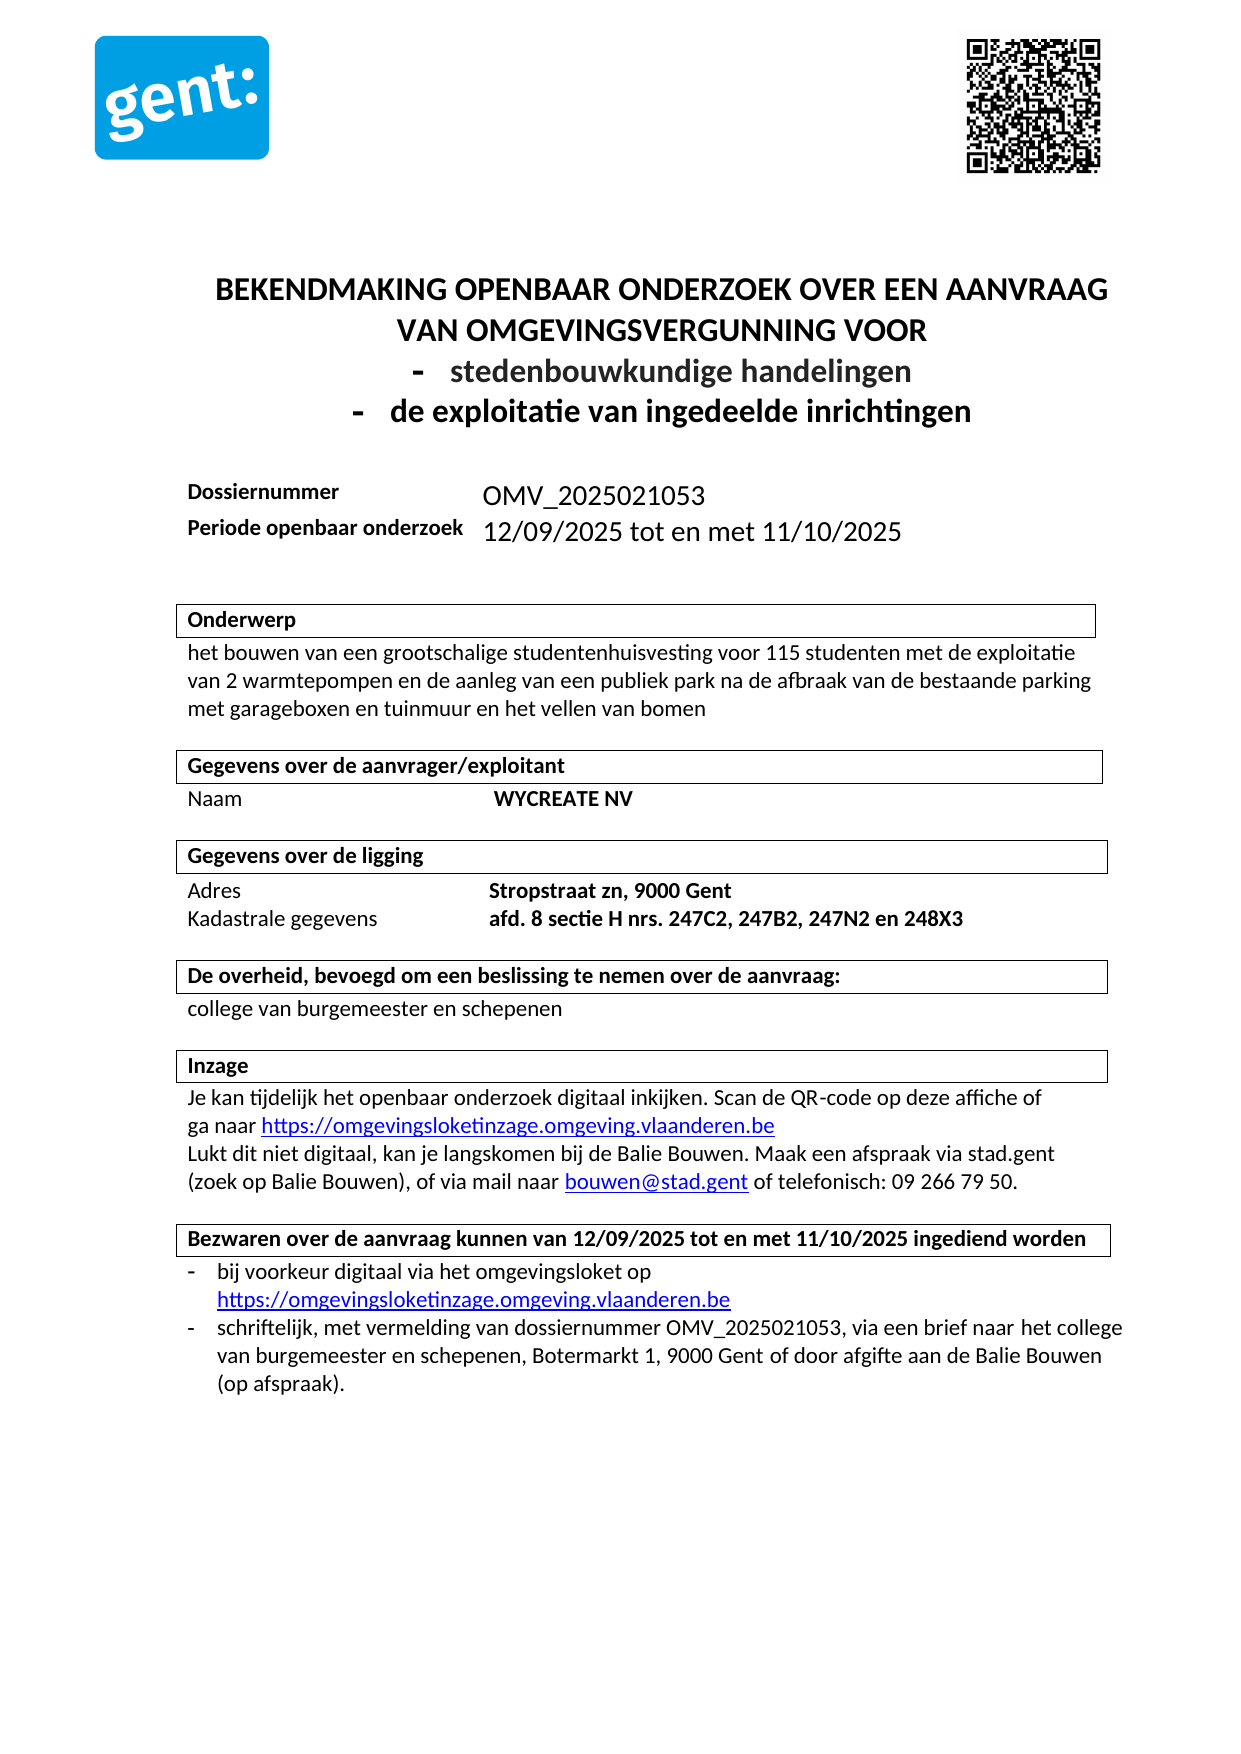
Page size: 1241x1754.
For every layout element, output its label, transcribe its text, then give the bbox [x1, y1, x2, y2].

list stedenbouwkundige handelingen [187, 350, 1137, 391]
table_header Inzage [177, 1051, 1107, 1082]
text het bouwen van een grootschalige studentenhuisvesting voor 115 studenten met de exploitatie [187, 638, 1117, 666]
table_header OMV_2025021053 [483, 477, 1096, 513]
table_cell Periode openbaar onderzoek [187, 513, 482, 548]
table_header Bezwaren over de aanvraag kunnen van 12/09/2025 tot en met 11/10/2025 ingediend worden [177, 1225, 1110, 1256]
list schriftelijk, met vermelding van dossiernummer OMV_2025021053, via een brief naar het college van burgemeester en schepenen, Botermarkt 1, 9000 Gent of door afgifte aan de Balie Bouwen (op afspraak). [187, 1313, 1129, 1397]
table_cell 12/09/2025 tot en met 11/10/2025 [483, 513, 1096, 548]
table_header Gegevens over de aanvrager/exploitant [177, 751, 1102, 783]
picture [955, 28, 1112, 185]
text Je kan tijdelijk het openbaar onderzoek digitaal inkijken. Scan de QR-code op deze affiche of ga naar https://omgevingsloketinzage.omgeving.vlaanderen.be [187, 1083, 1133, 1139]
picture [90, 31, 273, 164]
table_cell Naam [176, 784, 482, 812]
list bij voorkeur digitaal via het omgevingsloket op https://omgevingsloketinzage.omgeving.vlaanderen.be [187, 1257, 1129, 1313]
table_header Gegevens over de ligging [177, 841, 1107, 872]
table_cell WYCREATE NV [483, 783, 1162, 812]
text van 2 warmtepompen en de aanleg van een publiek park na de afbraak van de bestaande parking met garageboxen en tuinmuur en het vellen van bomen [187, 666, 1117, 722]
table_header Adres [176, 876, 478, 904]
list de exploitatie van ingedeelde inrichtingen [187, 391, 1137, 431]
table_header Onderwerp [177, 605, 1095, 637]
table_header Stropstraat zn, 9000 Gent [478, 876, 1103, 904]
table_cell afd. 8 sectie H nrs. 247C2, 247B2, 247N2 en 248X3 [478, 904, 1103, 932]
table_header De overheid, bevoegd om een beslissing te nemen over de aanvraag: [177, 961, 1107, 993]
table_header Dossiernummer [187, 477, 482, 513]
table_cell Kadastrale gegevens [176, 904, 478, 932]
text college van burgemeester en schepenen [187, 994, 1137, 1022]
text Lukt dit niet digitaal, kan je langskomen bij de Balie Bouwen. Maak een afspraak via stad.gent (zoek op Balie Bouwen), of via mail naar bouwen@stad.gent of telefonisch: 09 266 79 50. [187, 1139, 1137, 1195]
text BEKENDMAKING OPENBAAR ONDERZOEK OVER EEN AANVRAAG VAN OMGEVINGSVERGUNNING VOOR [187, 268, 1137, 350]
